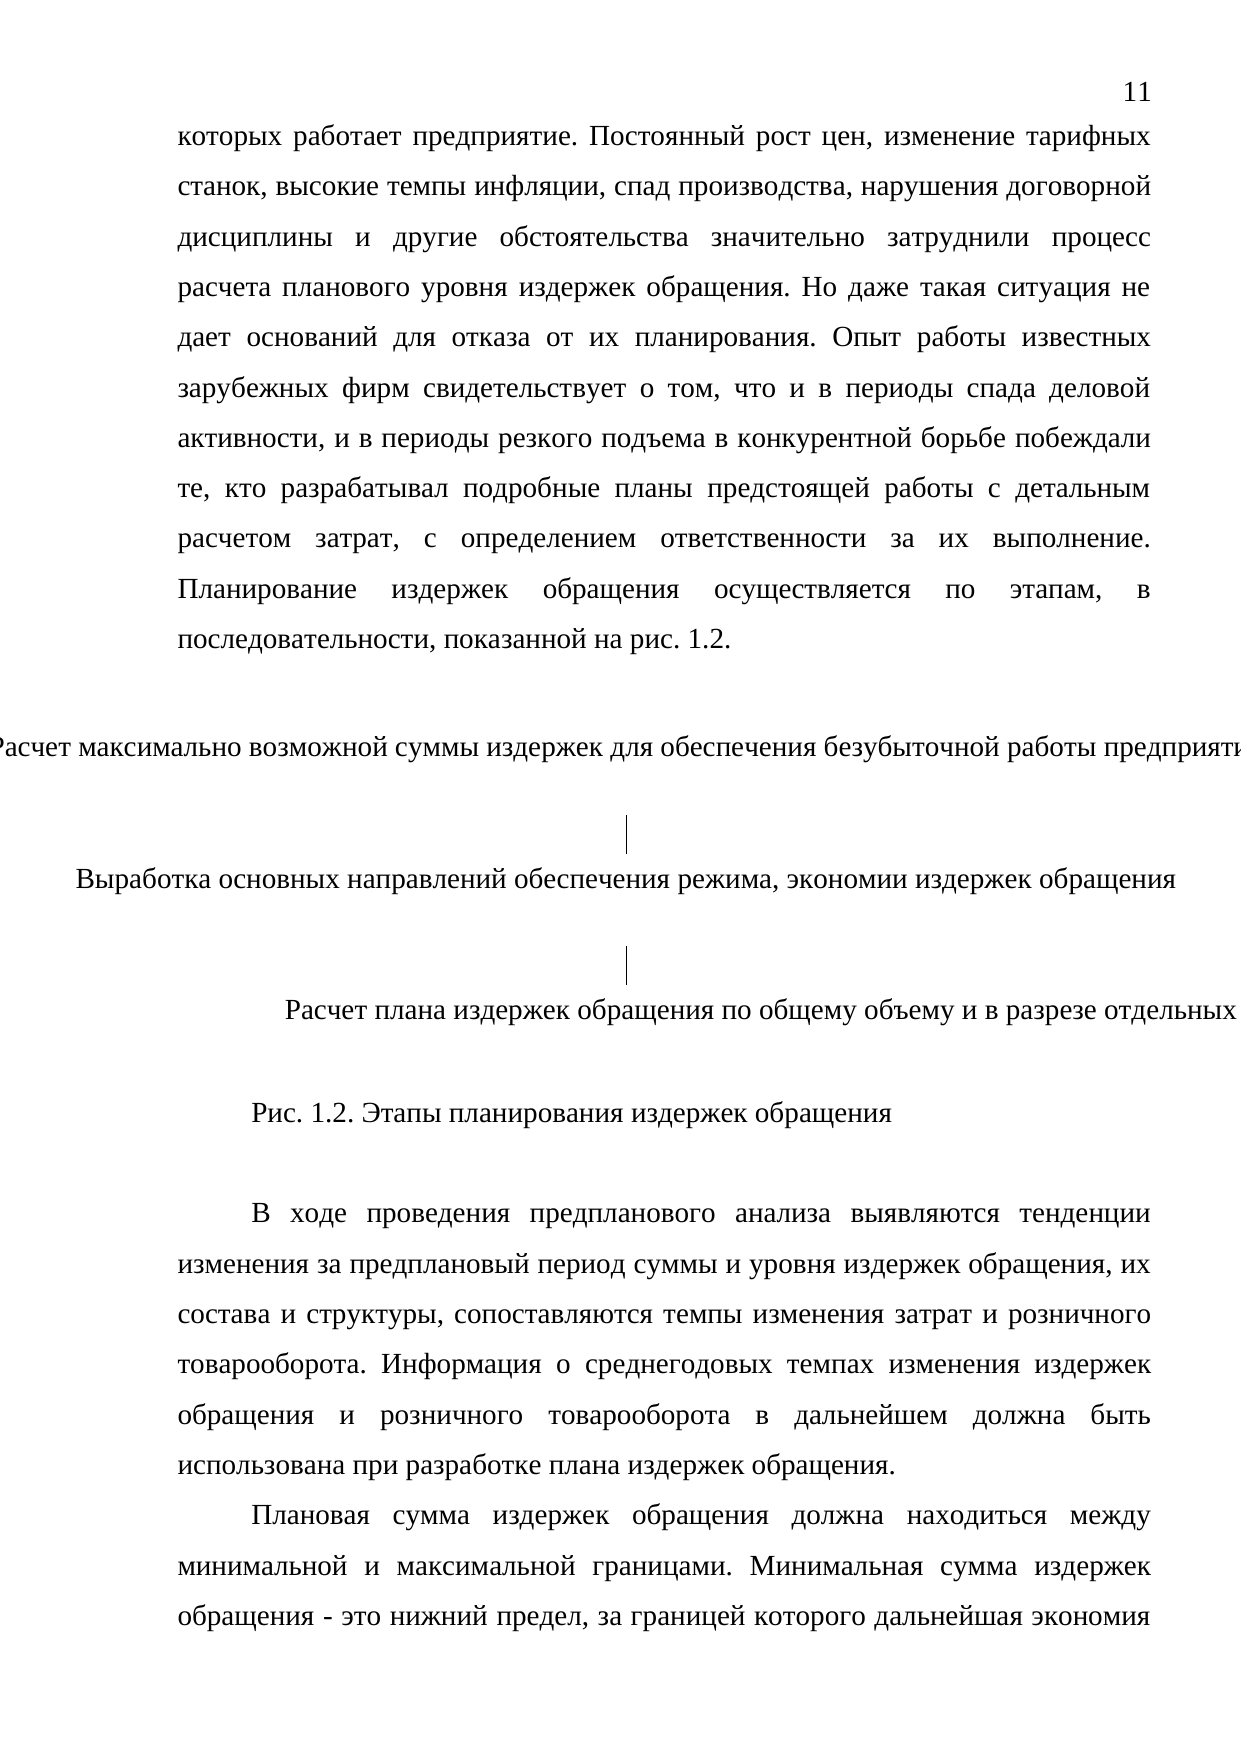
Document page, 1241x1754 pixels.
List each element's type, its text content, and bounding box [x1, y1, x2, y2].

text Рис. 1.2. Этапы планирования издержек обращения [177, 1095, 1152, 1128]
text В ходе проведения предпланового анализа выявляются тенденции изменения за предплановый период суммы и уровня издержек обращения, их состава и структуры, сопоставляются темпы изменения затрат и розничного товарооборота. Информация о среднегодовых темпах изменения издержек обращения и розничного товарооборота в дальнейшем должна быть использована при разработке плана издержек обращения. [177, 1196, 1152, 1481]
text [177, 1497, 1152, 1632]
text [177, 118, 1152, 655]
